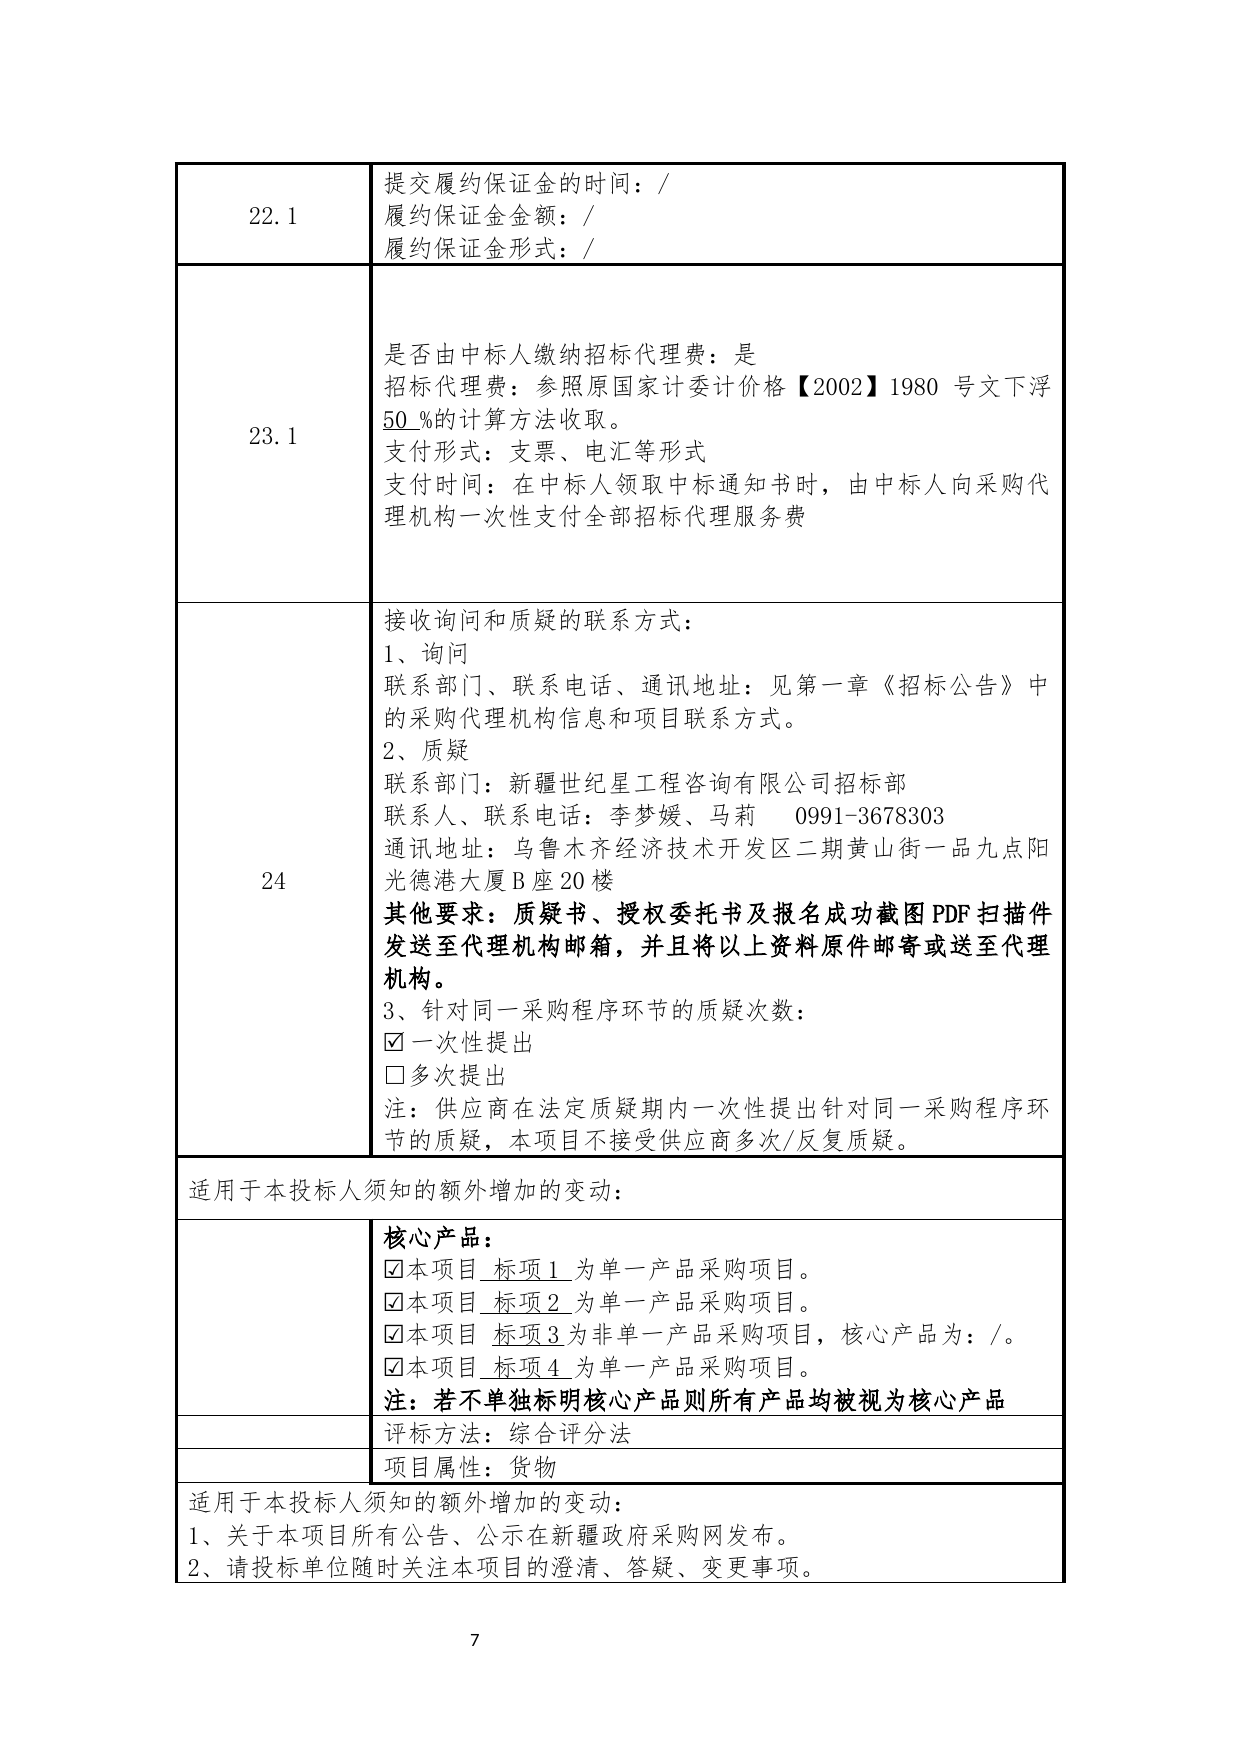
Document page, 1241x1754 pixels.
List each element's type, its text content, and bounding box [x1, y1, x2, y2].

table_cell [178, 1449, 369, 1482]
table_cell [178, 1220, 369, 1414]
table_cell 核心产品： ☑本项目 标项1 为单一产品采购项目。 ☑本项目 标项2 为单一产品采购项目。 ☑本项目 标项3为非单一产品采购项目，核心产品为：/。 ☑本项目 标项4 为单一产品采购项目。 注：若不单独标明核心产品则所有产品均被视为核心产品 [373, 1220, 1062, 1414]
table_cell 是否由中标人缴纳招标代理费：是 招标代理费：参照原国家计委计价格【2002】1980 号文下浮 50 %的计算方法收取。 支付形式：支票、电汇等形式 支付时间：在中标人领取中标通知书时，由中标人向采购代理机构一次性支付全部招标代理服务费 [373, 266, 1062, 602]
table_cell 评标方法：综合评分法 [373, 1416, 1062, 1448]
table_cell [178, 1416, 369, 1448]
table_cell 适用于本投标人须知的额外增加的变动： [178, 1158, 1062, 1218]
table_cell 接收询问和质疑的联系方式： 1、询问 联系部门、联系电话、通讯地址：见第一章《招标公告》中的采购代理机构信息和项目联系方式。 2、质疑 联系部门：新疆世纪星工程咨询有限公司招标部 联系人、联系电话：李梦媛、马莉 0991-3678303 通讯地址：乌鲁木齐经济技术开发区二期黄山街一品九点阳光德港大厦B座20楼 其他要求：质疑书、授权委托书及报名成功截图PDF扫描件发送至代理机构邮箱，并且将以上资料原件邮寄或送至代理机构。 3、针对同一采购程序环节的质疑次数： 一次性提出 □多次提出 注：供应商在法定质疑期内一次性提出针对同一采购程序环节的质疑，本项目不接受供应商多次/反复质疑。 [373, 603, 1062, 1155]
table_cell 项目属性：货物 [373, 1449, 1062, 1482]
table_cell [178, 1483, 1062, 1582]
table_cell 提交履约保证金的时间：/ 履约保证金金额：/ 履约保证金形式：/ [373, 165, 1062, 263]
table_cell 23.1 [178, 266, 369, 602]
table_cell 22.1 [178, 165, 369, 263]
table_cell 24 [178, 603, 369, 1155]
